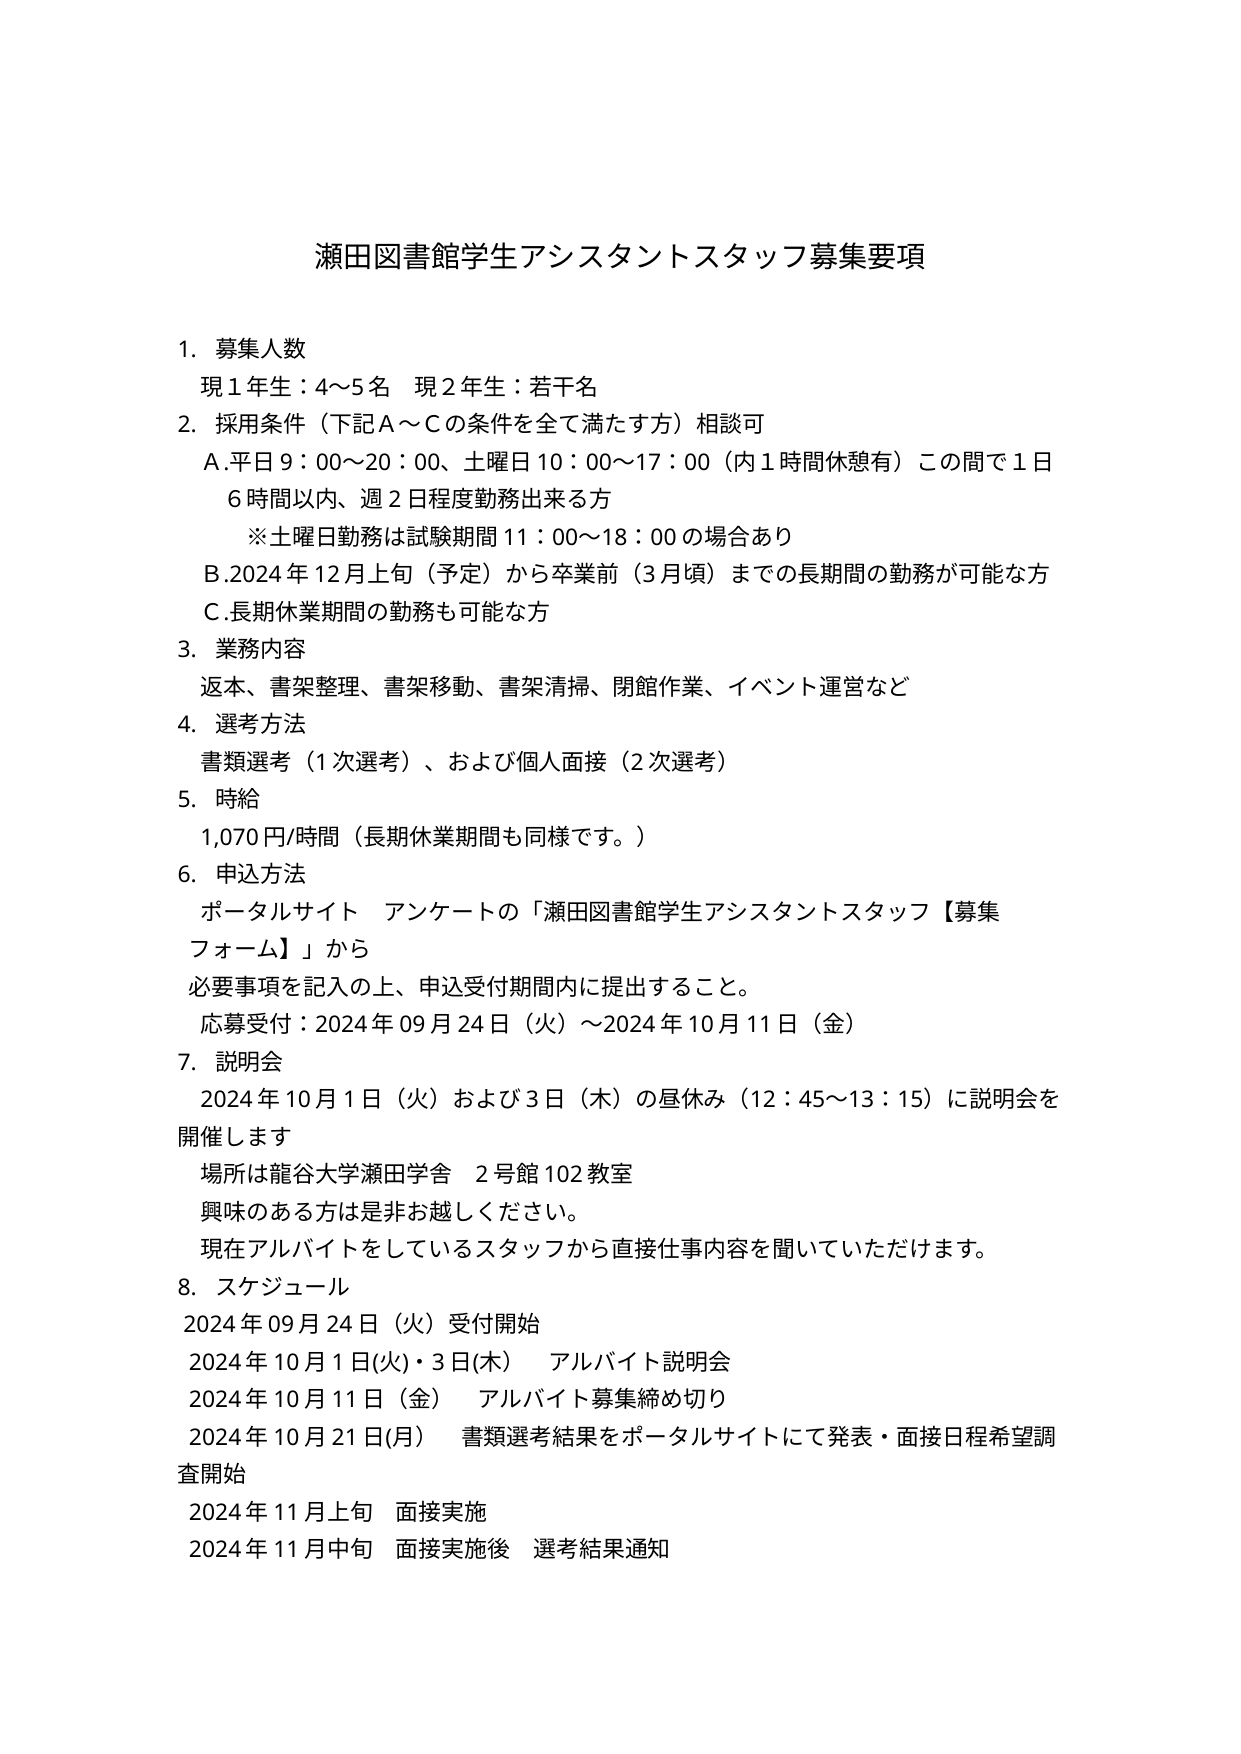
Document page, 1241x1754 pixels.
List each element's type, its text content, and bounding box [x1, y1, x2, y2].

text 2024年11月中旬 面接実施後 選考結果通知 [177, 1529, 1063, 1567]
list 説明会 [177, 1042, 1063, 1079]
list 時給 [177, 779, 1063, 817]
text 必要事項を記入の上、申込受付期間内に提出すること。 [189, 967, 1063, 1004]
text 現１年生：4～5名 現２年生：若干名 [177, 367, 1063, 404]
list 採用条件（下記Ａ～Ｃの条件を全て満たす方）相談可 [177, 404, 1092, 442]
list スケジュール [177, 1267, 1063, 1304]
text 2024年10月1日（火）および3日（木）の昼休み（12：45～13：15）に説明会を開催します [177, 1079, 1063, 1154]
text 興味のある方は是非お越しください。 [177, 1192, 1063, 1229]
list 募集人数 [177, 329, 1063, 367]
text Ｃ.長期休業期間の勤務も可能な方 [177, 592, 1063, 629]
text 書類選考（1次選考）、および個人面接（2次選考） [177, 742, 1063, 779]
text 応募受付：2024年09月24日（火）～2024年10月11日（金） [177, 1004, 1063, 1042]
text Ａ.平日9：00～20：00、土曜日10：00～17：00（内１時間休憩有）この間で１日６時間以内、週2日程度勤務出来る方 [177, 442, 1063, 517]
text 2024年10月21日(月） 書類選考結果をポータルサイトにて発表・面接日程希望調査開始 [177, 1417, 1063, 1492]
text ※土曜日勤務は試験期間11：00～18：00の場合あり [177, 517, 1063, 554]
text 返本、書架整理、書架移動、書架清掃、閉館作業、イベント運営など [177, 667, 1063, 704]
list 業務内容 [177, 629, 1063, 667]
text 1,070円/時間（長期休業期間も同様です。） [177, 817, 1063, 854]
text 2024年11月上旬 面接実施 [177, 1492, 1063, 1529]
text ポータルサイト アンケートの「瀬田図書館学生アシスタントスタッフ【募集フォーム】」から [177, 892, 1063, 967]
text 2024年10月11日（金） アルバイト募集締め切り [177, 1379, 1063, 1417]
list 申込方法 [177, 854, 1063, 892]
text 現在アルバイトをしているスタッフから直接仕事内容を聞いていただけます。 [177, 1229, 1063, 1267]
text 瀬田図書館学生アシスタントスタッフ募集要項 [177, 217, 1063, 292]
text Ｂ.2024年12月上旬（予定）から卒業前（3月頃）までの長期間の勤務が可能な方 [177, 554, 1063, 592]
list 選考方法 [177, 704, 1063, 742]
text 2024年09月24日（火）受付開始 [177, 1304, 1063, 1342]
text 場所は龍谷大学瀬田学舎 2号館102教室 [177, 1154, 1063, 1192]
text 2024年10月1日(火)・3日(木） アルバイト説明会 [177, 1342, 1063, 1379]
